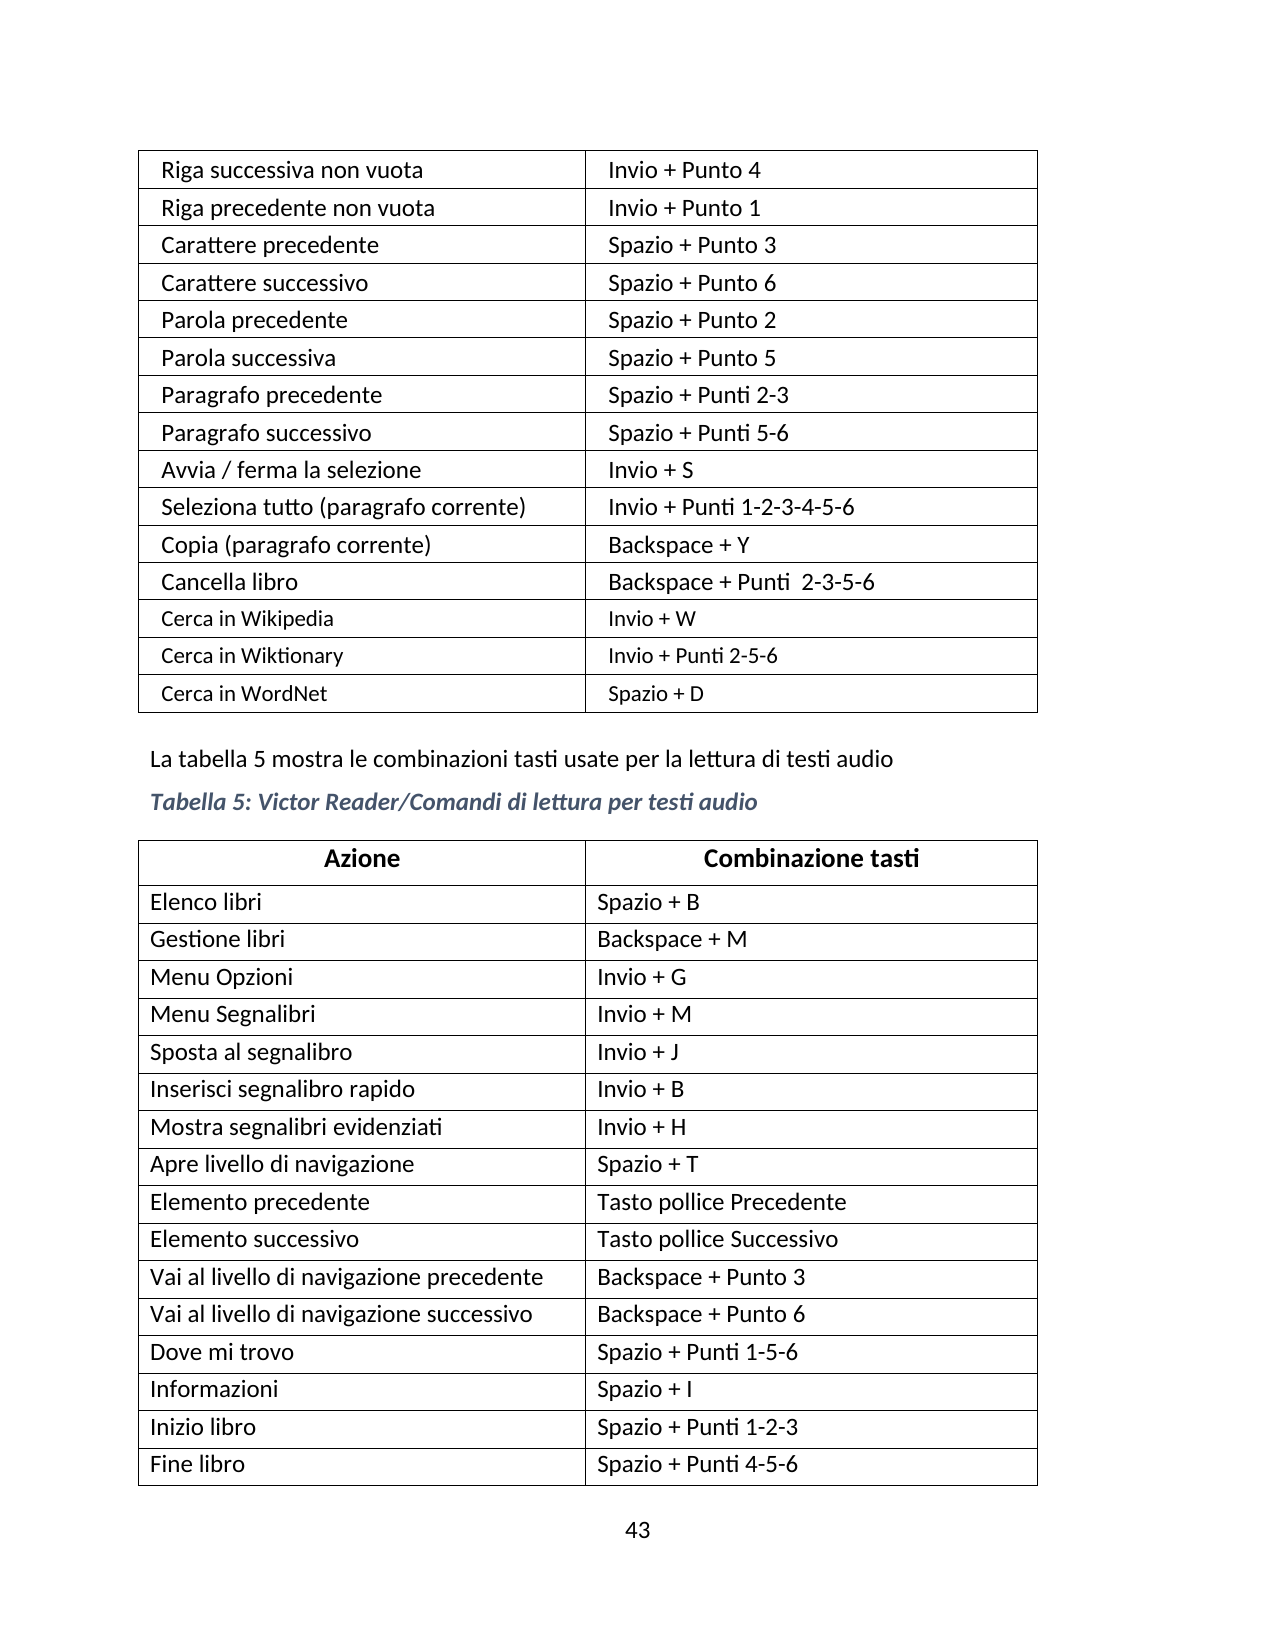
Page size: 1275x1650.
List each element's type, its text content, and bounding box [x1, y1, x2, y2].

table_cell Spazio + Punti 1-5-6 [586, 1336, 1037, 1373]
table_cell Spazio + I [586, 1374, 1037, 1410]
table_cell Invio + H [586, 1111, 1037, 1148]
table_cell Spazio + Punto 2 [586, 301, 1037, 337]
table_cell Gestione libri [139, 924, 585, 960]
table_cell Cerca in WordNet [139, 675, 585, 712]
table_cell Sposta al segnalibro [139, 1036, 585, 1073]
table_cell Spazio + T [586, 1149, 1037, 1185]
table_cell Spazio + D [586, 675, 1037, 712]
table_cell Spazio + Punto 3 [586, 226, 1037, 262]
table_cell Riga successiva non vuota [139, 151, 585, 187]
table_cell Informazioni [139, 1374, 585, 1410]
table_cell Vai al livello di navigazione precedente [139, 1261, 585, 1298]
table_cell Invio + Punto 4 [586, 151, 1037, 187]
table_cell Cerca in Wikipedia [139, 600, 585, 637]
table_cell Spazio + Punti 4-5-6 [586, 1449, 1037, 1485]
table_cell Backspace + Punto 6 [586, 1299, 1037, 1335]
table_cell Spazio + Punti 5-6 [586, 413, 1037, 450]
table_cell Invio + Punti 2-5-6 [586, 638, 1037, 674]
table_cell Menu Segnalibri [139, 999, 585, 1035]
table_cell Invio + W [586, 600, 1037, 637]
table_cell Cancella libro [139, 563, 585, 599]
table_cell Spazio + Punto 5 [586, 338, 1037, 375]
table_cell Vai al livello di navigazione successivo [139, 1299, 585, 1335]
table_cell Carattere precedente [139, 226, 585, 262]
table_cell Inizio libro [139, 1411, 585, 1448]
table_cell Elenco libri [139, 886, 585, 923]
table_cell Fine libro [139, 1449, 585, 1485]
table_cell Backspace + M [586, 924, 1037, 960]
table_cell Seleziona tutto (paragrafo corrente) [139, 488, 585, 524]
table_cell Avvia / ferma la selezione [139, 451, 585, 487]
table_cell Parola precedente [139, 301, 585, 337]
table_header Azione [139, 841, 585, 885]
table_cell Inserisci segnalibro rapido [139, 1074, 585, 1110]
table_cell Apre livello di navigazione [139, 1149, 585, 1185]
table_cell Backspace + Y [586, 526, 1037, 562]
text Tabella 5: Victor Reader/Comandi di lettura per testi audio [150, 786, 1125, 817]
table_cell Paragrafo precedente [139, 376, 585, 412]
table_cell Spazio + Punti 1-2-3 [586, 1411, 1037, 1448]
table_cell Invio + J [586, 1036, 1037, 1073]
table_cell Spazio + B [586, 886, 1037, 923]
table_cell Invio + S [586, 451, 1037, 487]
table_cell Backspace + Punto 3 [586, 1261, 1037, 1298]
table_cell Tasto pollice Successivo [586, 1224, 1037, 1260]
table_cell Elemento precedente [139, 1186, 585, 1223]
table_cell Parola successiva [139, 338, 585, 375]
table_cell Invio + B [586, 1074, 1037, 1110]
table_cell Menu Opzioni [139, 961, 585, 998]
table_cell Invio + G [586, 961, 1037, 998]
table_cell Invio + M [586, 999, 1037, 1035]
table_cell Paragrafo successivo [139, 413, 585, 450]
table_cell Invio + Punti 1-2-3-4-5-6 [586, 488, 1037, 524]
table_cell Carattere successivo [139, 264, 585, 300]
table_cell Dove mi trovo [139, 1336, 585, 1373]
table_cell Elemento successivo [139, 1224, 585, 1260]
table_cell Backspace + Punti 2-3-5-6 [586, 563, 1037, 599]
text La tabella 5 mostra le combinazioni tasti usate per la lettura di testi audio [150, 743, 1125, 774]
table_cell Spazio + Punto 6 [586, 264, 1037, 300]
table_cell Mostra segnalibri evidenziati [139, 1111, 585, 1148]
table_cell Riga precedente non vuota [139, 189, 585, 225]
table_cell Spazio + Punti 2-3 [586, 376, 1037, 412]
table_cell Cerca in Wiktionary [139, 638, 585, 674]
table_cell Tasto pollice Precedente [586, 1186, 1037, 1223]
table_header Combinazione tasti [586, 841, 1037, 885]
table_cell Copia (paragrafo corrente) [139, 526, 585, 562]
table_cell Invio + Punto 1 [586, 189, 1037, 225]
